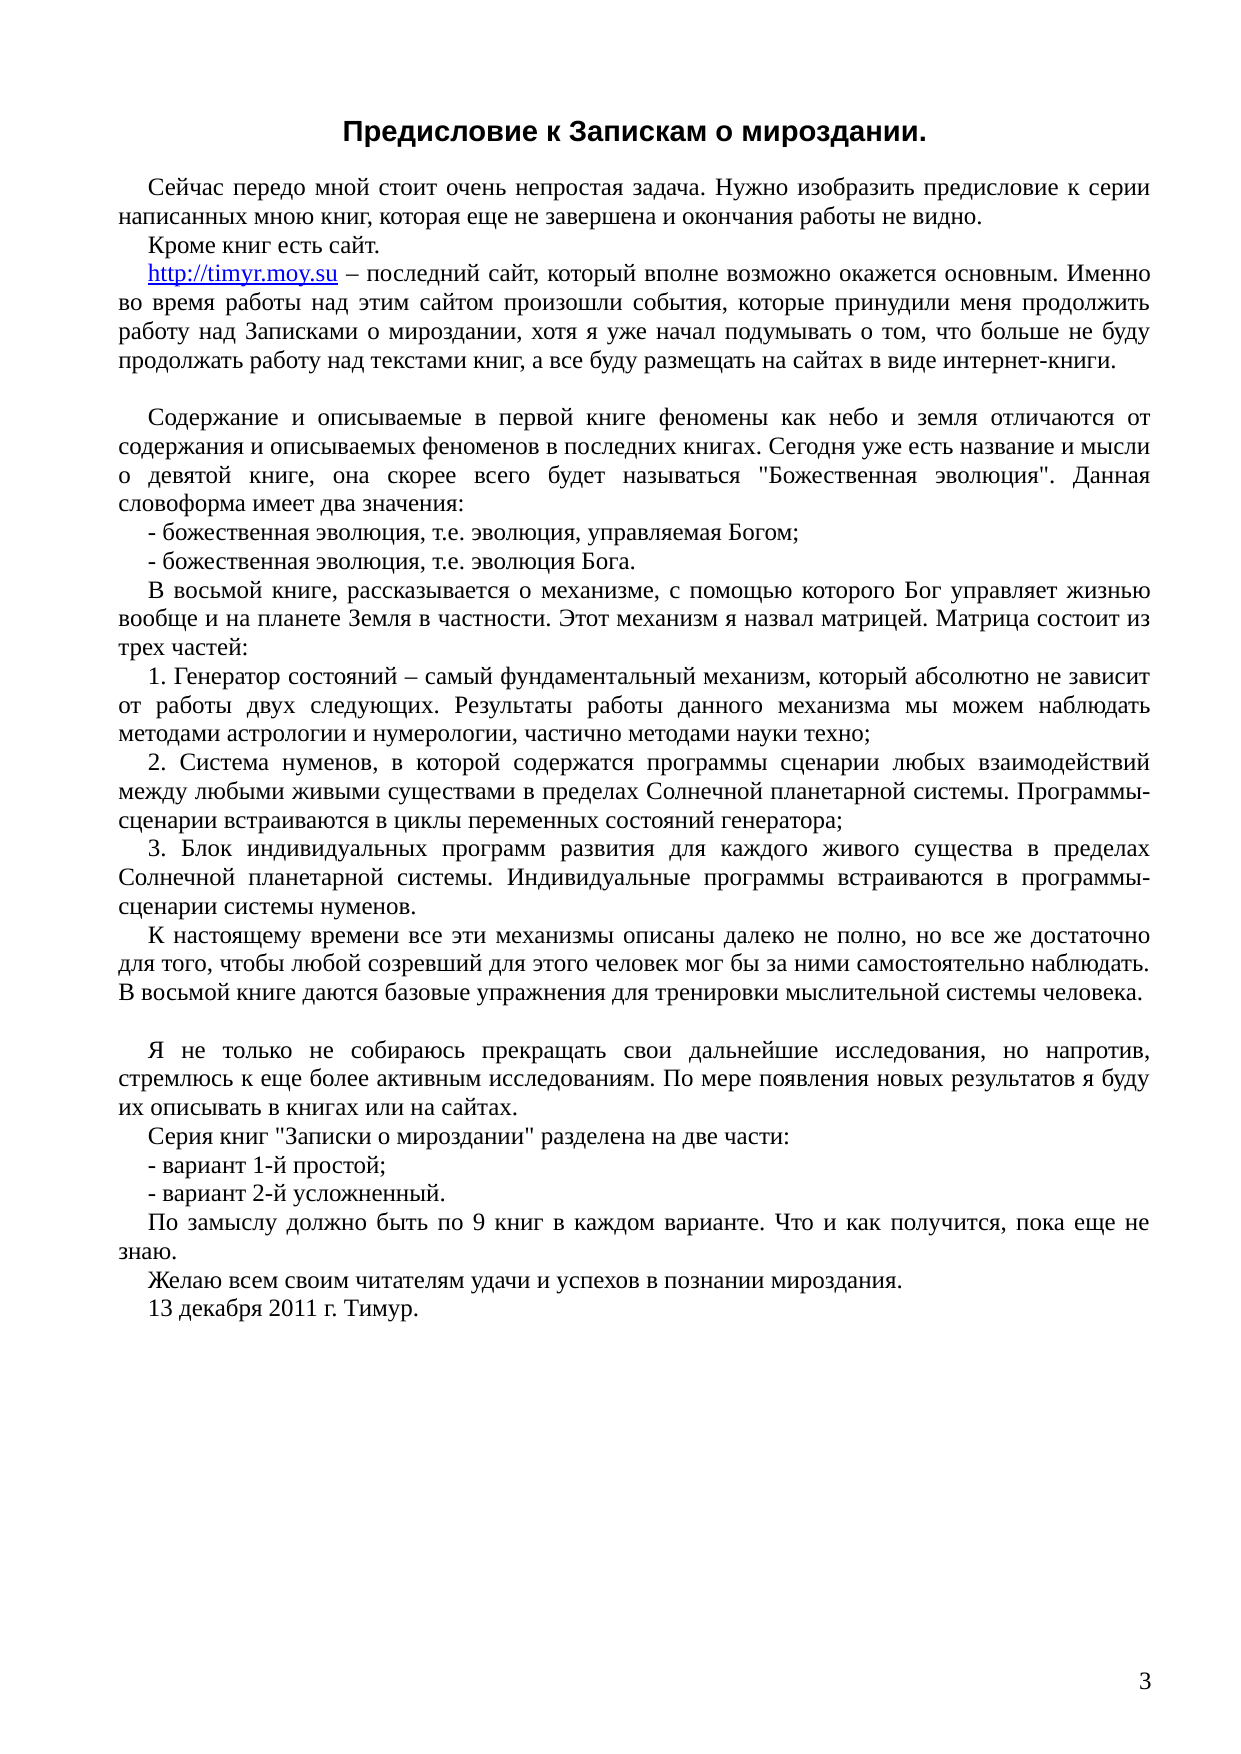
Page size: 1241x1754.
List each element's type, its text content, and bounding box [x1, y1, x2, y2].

text По замыслу должно быть по 9 книг в каждом варианте. Что и как получится, пока еще не знаю. [118, 1207, 1152, 1265]
text - божественная эволюция, т.е. эволюция Бога. [118, 546, 1152, 575]
text http://timyr.moy.su – последний сайт, который вполне возможно окажется основным. Именно во время работы над этим сайтом произошли события, которые принудили меня продолжить работу над Записками о мироздании, хотя я уже начал подумывать о том, что больше не буду продолжать работу над текстами книг, а все буду размещать на сайтах в виде интернет-книги. [118, 258, 1152, 373]
text - божественная эволюция, т.е. эволюция, управляемая Богом; [118, 517, 1152, 546]
text 1. Генератор состояний – самый фундаментальный механизм, который абсолютно не зависит от работы двух следующих. Результаты работы данного механизма мы можем наблюдать методами астрологии и нумерологии, частично методами науки техно; [118, 661, 1152, 747]
text Желаю всем своим читателям удачи и успехов в познании мироздания. [118, 1265, 1152, 1293]
text - вариант 2-й усложненный. [118, 1178, 1152, 1207]
text Я не только не собираюсь прекращать свои дальнейшие исследования, но напротив, стремлюсь к еще более активным исследованиям. По мере появления новых результатов я буду их описывать в книгах или на сайтах. [118, 1035, 1152, 1121]
text 3. Блок индивидуальных программ развития для каждого живого существа в пределах Солнечной планетарной системы. Индивидуальные программы встраиваются в программы-сценарии системы нуменов. [118, 833, 1152, 920]
text Серия книг "Записки о мироздании" разделена на две части: [118, 1121, 1152, 1150]
subtitle Предисловие к Запискам о мироздании. [118, 114, 1152, 147]
text - вариант 1-й простой; [118, 1150, 1152, 1178]
text 13 декабря 2011 г. Тимур. [118, 1293, 1152, 1322]
text В восьмой книге, рассказывается о механизме, с помощью которого Бог управляет жизнью вообще и на планете Земля в частности. Этот механизм я назвал матрицей. Матрица состоит из трех частей: [118, 575, 1152, 661]
text Сейчас передо мной стоит очень непростая задача. Нужно изобразить предисловие к серии написанных мною книг, которая еще не завершена и окончания работы не видно. [118, 172, 1152, 230]
text К настоящему времени все эти механизмы описаны далеко не полно, но все же достаточно для того, чтобы любой созревший для этого человек мог бы за ними самостоятельно наблюдать. В восьмой книге даются базовые упражнения для тренировки мыслительной системы человека. [118, 920, 1152, 1006]
text Содержание и описываемые в первой книге феномены как небо и земля отличаются от содержания и описываемых феноменов в последних книгах. Сегодня уже есть название и мысли о девятой книге, она скорее всего будет называться "Божественная эволюция". Данная словоформа имеет два значения: [118, 402, 1152, 517]
text Кроме книг есть сайт. [118, 230, 1152, 258]
text 2. Система нуменов, в которой содержатся программы сценарии любых взаимодействий между любыми живыми существами в пределах Солнечной планетарной системы. Программы-сценарии встраиваются в циклы переменных состояний генератора; [118, 747, 1152, 833]
